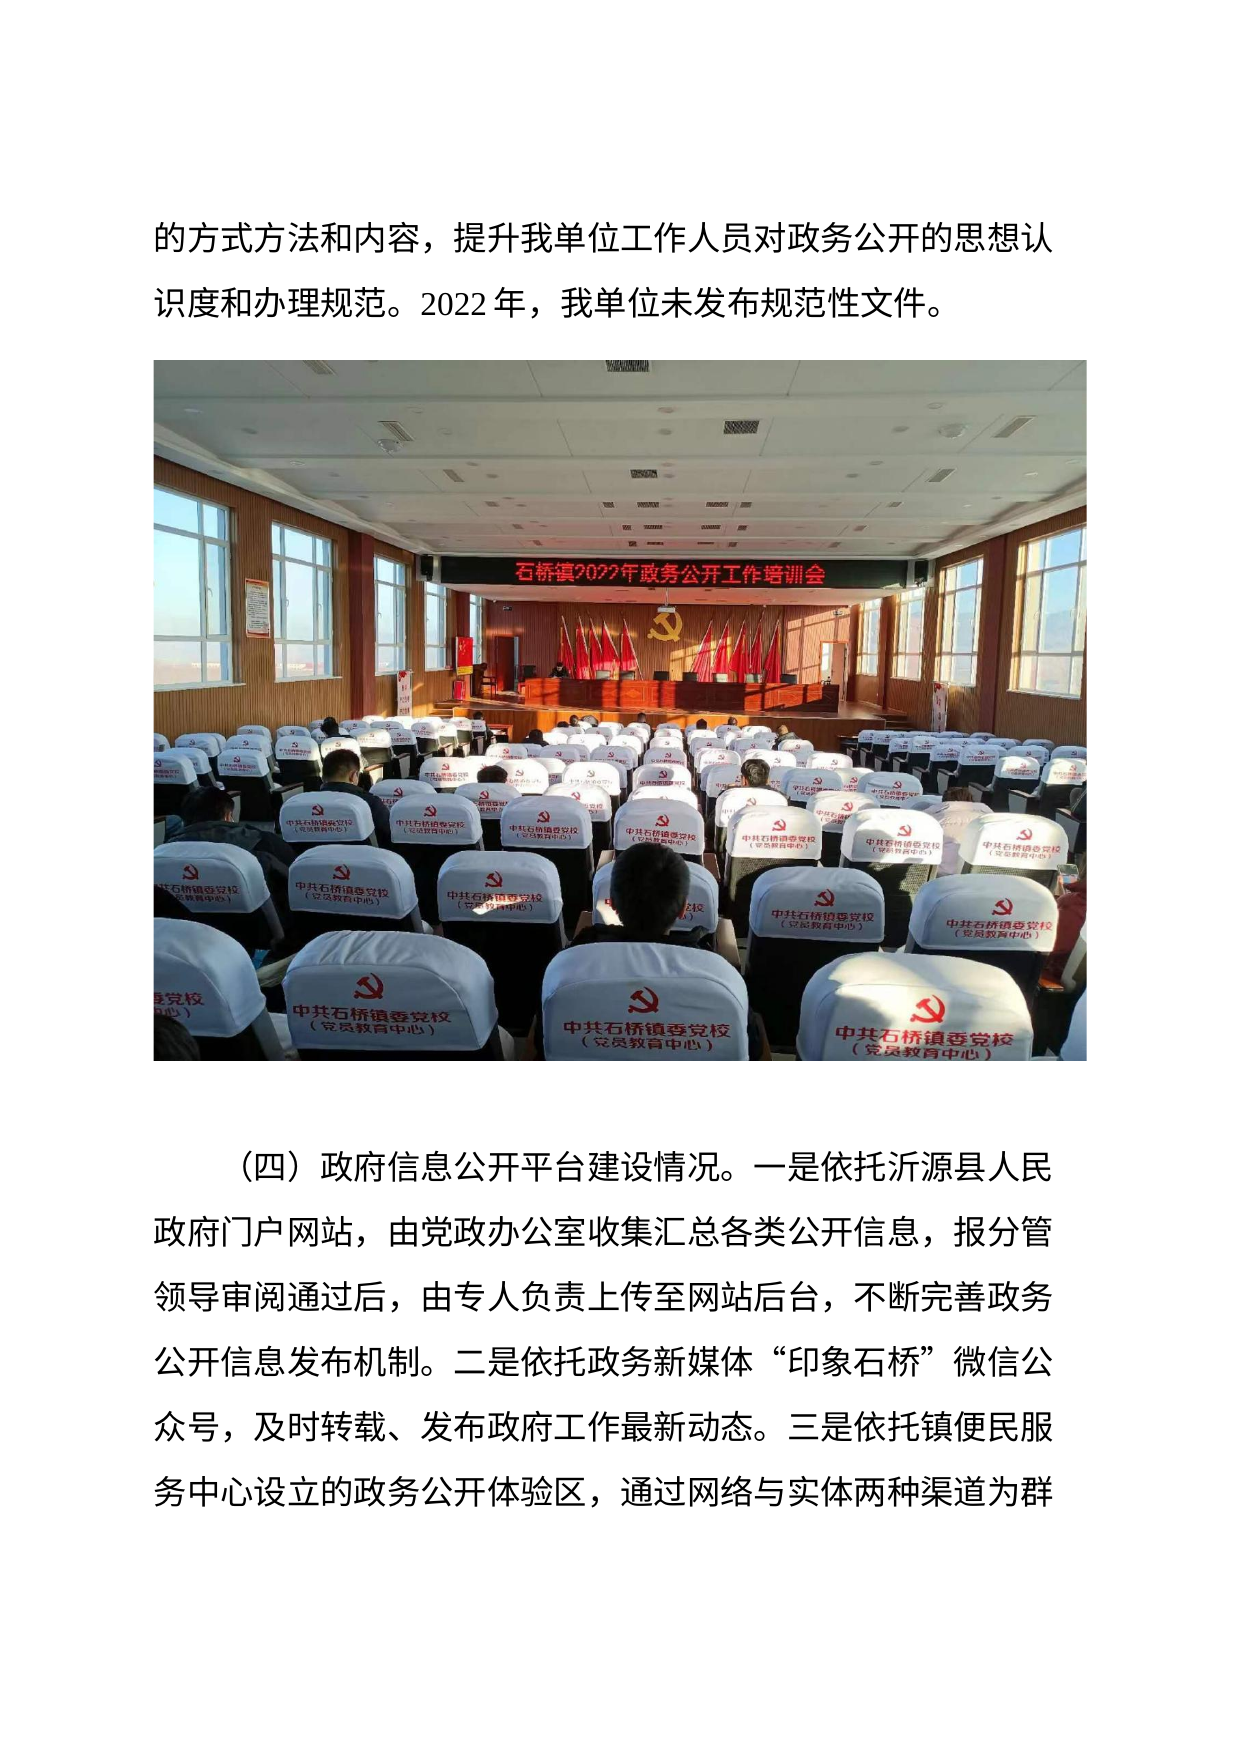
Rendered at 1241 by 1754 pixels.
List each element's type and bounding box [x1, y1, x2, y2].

picture [153, 360, 1087, 1061]
text [153, 203, 1087, 333]
text [153, 1132, 1087, 1522]
